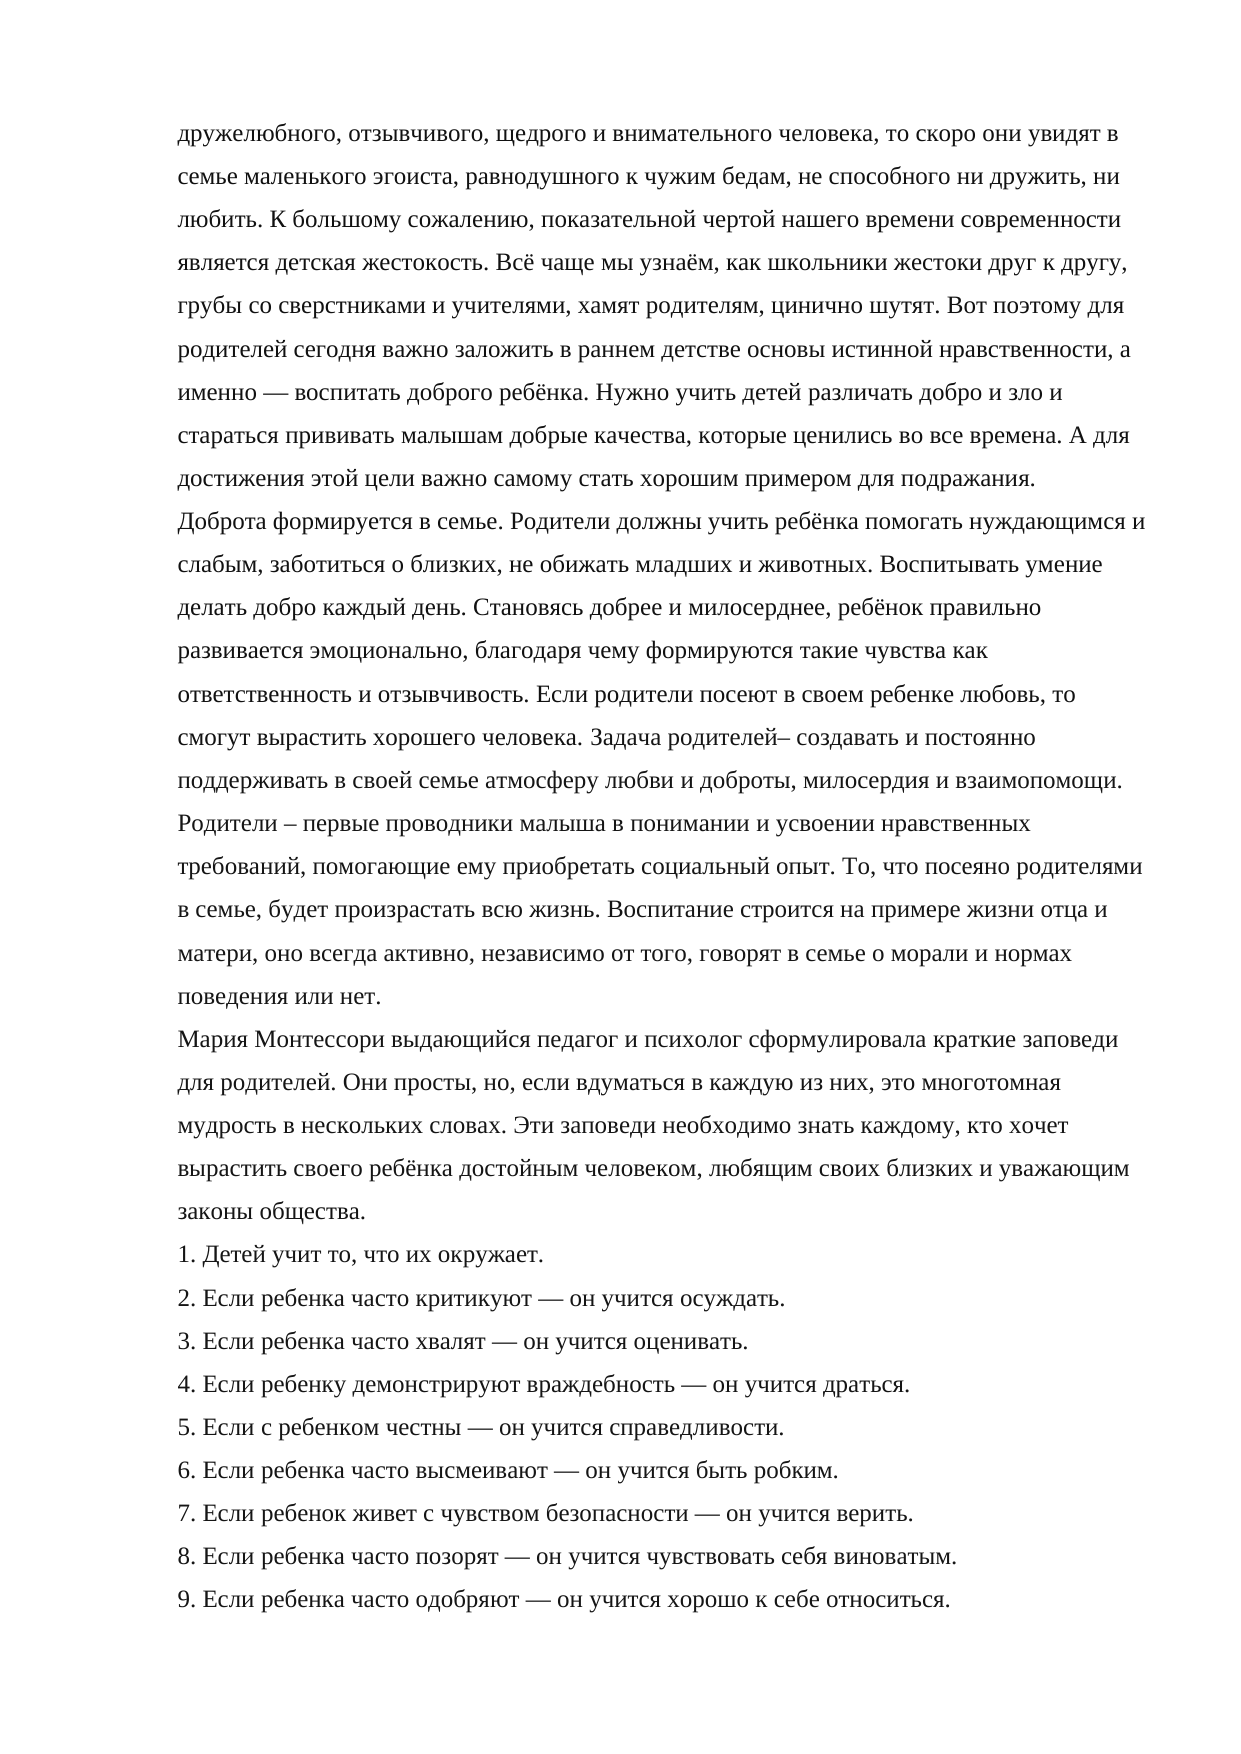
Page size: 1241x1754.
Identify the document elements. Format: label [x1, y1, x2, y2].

text [177, 118, 1152, 1613]
